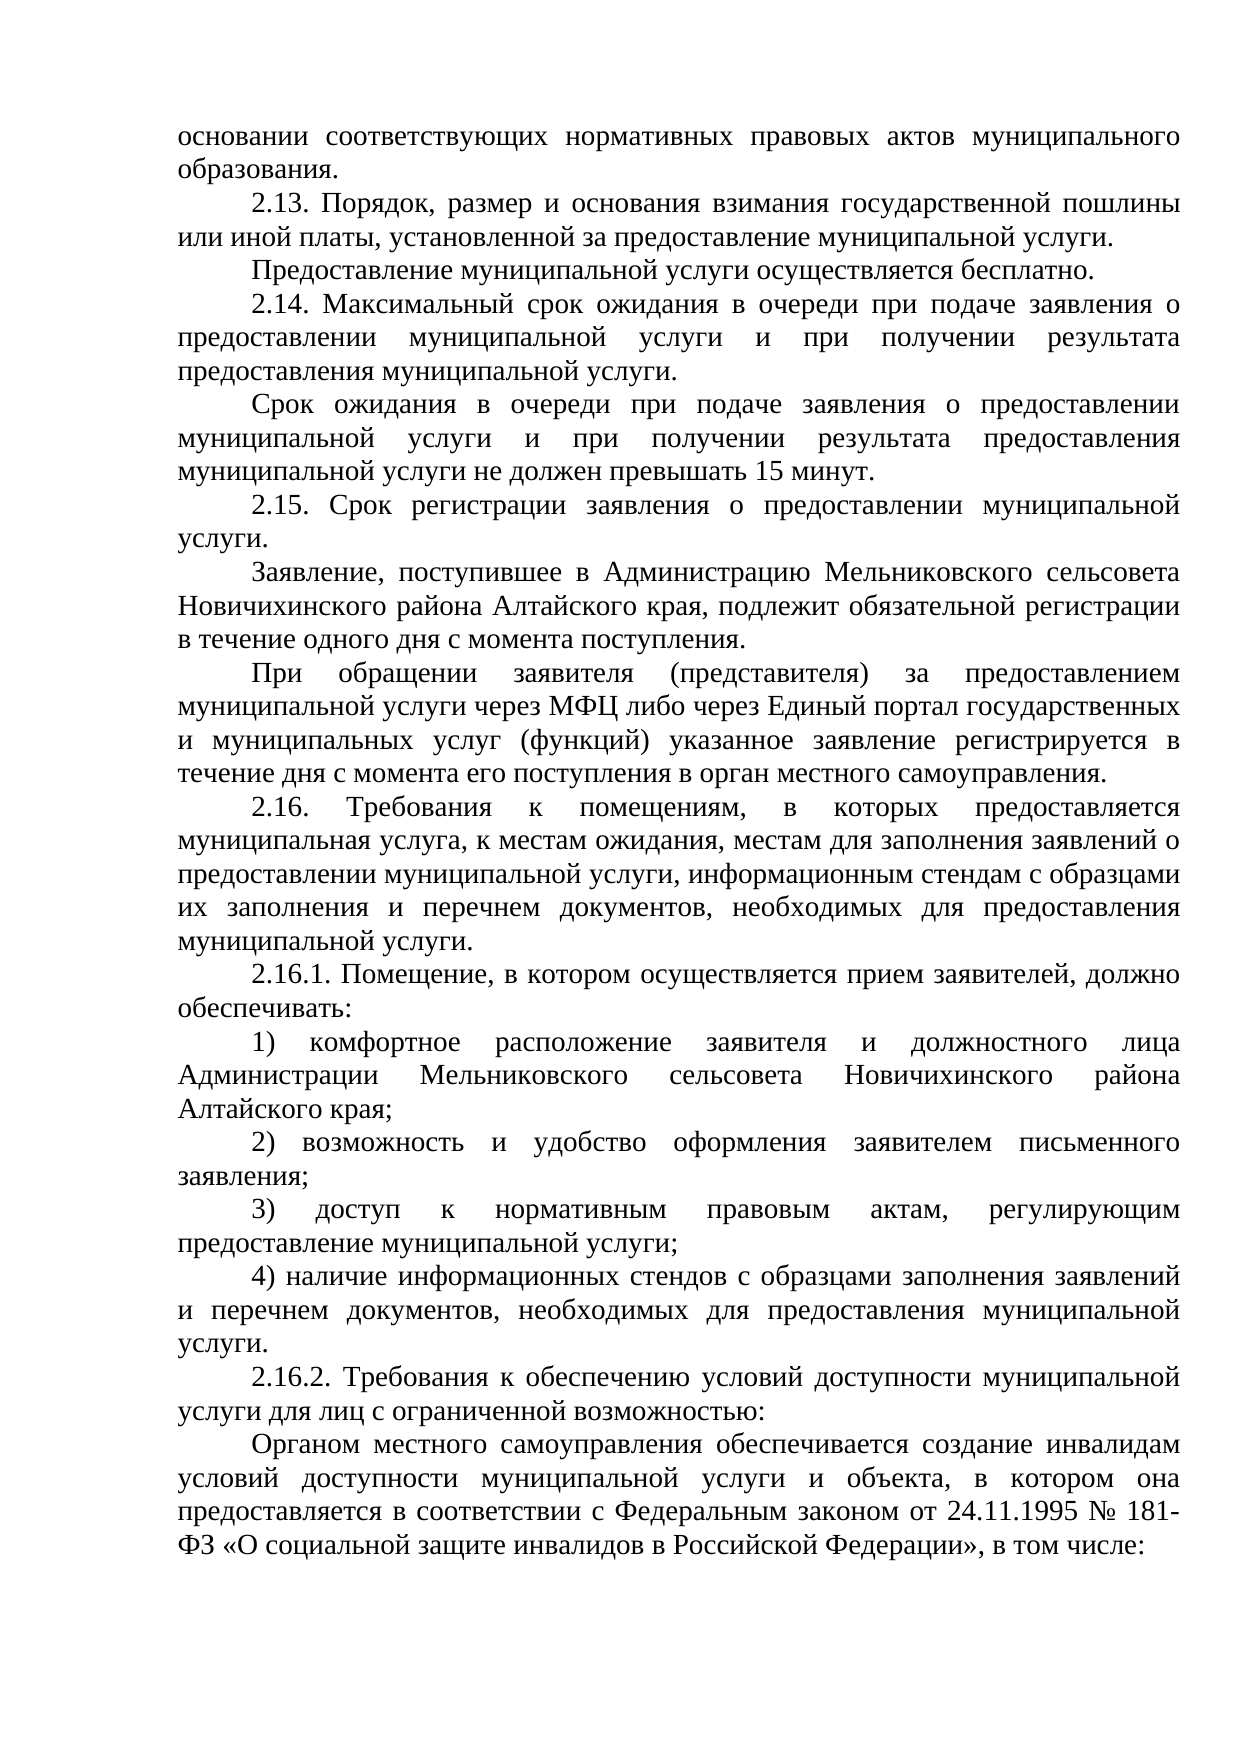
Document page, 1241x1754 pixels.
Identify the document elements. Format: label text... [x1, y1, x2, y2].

text Заявление, поступившее в Администрацию Мельниковского сельсовета Новичихинского района Алтайского края, подлежит обязательной регистрации в течение одного дня с момента поступления. [177, 554, 1181, 655]
text 3) доступ к нормативным правовым актам, регулирующим предоставление муниципальной услуги; [177, 1191, 1181, 1258]
text 4) наличие информационных стендов с образцами заполнения заявлений и перечнем документов, необходимых для предоставления муниципальной услуги. [177, 1258, 1181, 1359]
text 1) комфортное расположение заявителя и должностного лица Администрации Мельниковского сельсовета Новичихинского района Алтайского края; [177, 1024, 1181, 1124]
text 2.16. Требования к помещениям, в которых предоставляется муниципальная услуга, к местам ожидания, местам для заполнения заявлений о предоставлении муниципальной услуги, информационным стендам с образцами их заполнения и перечнем документов, необходимых для предоставления муниципальной услуги. [177, 789, 1181, 957]
text При обращении заявителя (представителя) за предоставлением муниципальной услуги через МФЦ либо через Единый портал государственных и муниципальных услуг (функций) указанное заявление регистрируется в течение дня с момента его поступления в орган местного самоуправления. [177, 655, 1181, 789]
text 2.15. Срок регистрации заявления о предоставлении муниципальной услуги. [177, 487, 1181, 554]
text Органом местного самоуправления обеспечивается создание инвалидам условий доступности муниципальной услуги и объекта, в котором она предоставляется в соответствии с Федеральным законом от 24.11.1995 № 181-ФЗ «О социальной защите инвалидов в Российской Федерации», в том числе: [177, 1426, 1181, 1560]
text 2.14. Максимальный срок ожидания в очереди при подаче заявления о предоставлении муниципальной услуги и при получении результата предоставления муниципальной услуги. [177, 286, 1181, 386]
text Срок ожидания в очереди при подаче заявления о предоставлении муниципальной услуги и при получении результата предоставления муниципальной услуги не должен превышать 15 минут. [177, 386, 1181, 487]
text 2.13. Порядок, размер и основания взимания государственной пошлины или иной платы, установленной за предоставление муниципальной услуги. [177, 185, 1181, 252]
text 2.16.1. Помещение, в котором осуществляется прием заявителей, должно обеспечивать: [177, 957, 1181, 1024]
text 2) возможность и удобство оформления заявителем письменного заявления; [177, 1124, 1181, 1191]
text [177, 118, 1181, 185]
text Предоставление муниципальной услуги осуществляется бесплатно. [177, 252, 1181, 286]
text 2.16.2. Требования к обеспечению условий доступности муниципальной услуги для лиц с ограниченной возможностью: [177, 1359, 1181, 1426]
